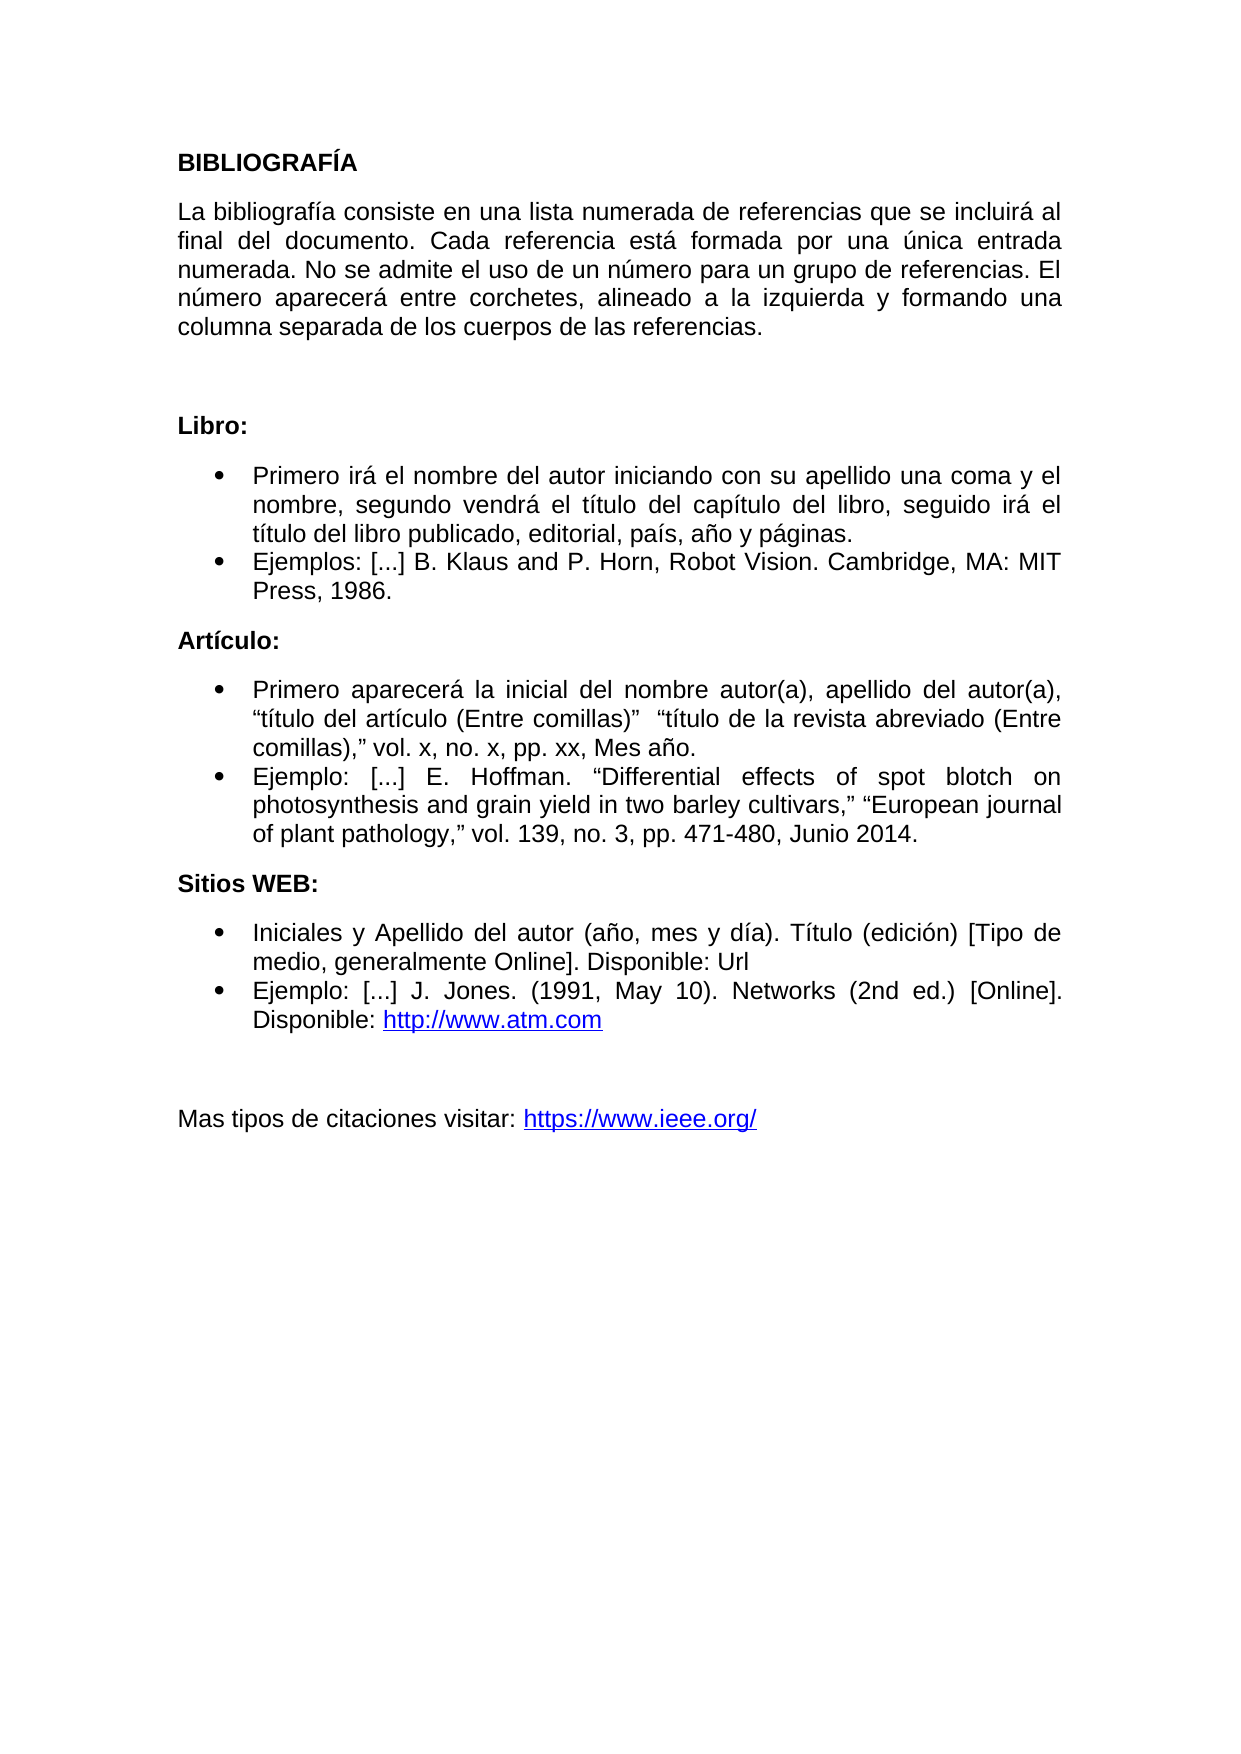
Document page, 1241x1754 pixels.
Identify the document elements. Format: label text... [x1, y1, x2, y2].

text La bibliografía consiste en una lista numerada de referencias que se incluirá al final del documento. Cada referencia está formada por una única entrada numerada. No se admite el uso de un número para un grupo de referencias. El número aparecerá entre corchetes, alineado a la izquierda y formando una columna separada de los cuerpos de las referencias. [177, 197, 1063, 341]
list Ejemplos: [...] B. Klaus and P. Horn, Robot Vision. Cambridge, MA: MIT Press, 1986. [215, 547, 1063, 605]
text Mas tipos de citaciones visitar: https://www.ieee.org/ [177, 1104, 1063, 1133]
list Primero aparecerá la inicial del nombre autor(a), apellido del autor(a), “título del artículo (Entre comillas)” “título de la revista abreviado (Entre comillas),” vol. x, no. x, pp. xx, Mes año. [215, 675, 1063, 762]
list Ejemplo: [...] J. Jones. (1991, May 10). Networks (2nd ed.) [Online]. Disponible: http://www.atm.com [215, 976, 1063, 1034]
text Libro: [177, 411, 1063, 440]
text Artículo: [177, 626, 1063, 654]
text BIBLIOGRAFÍA [177, 148, 1063, 176]
list Iniciales y Apellido del autor (año, mes y día). Título (edición) [Tipo de medio, generalmente Online]. Disponible: Url [215, 918, 1063, 976]
text Sitios WEB: [177, 869, 1063, 898]
list Ejemplo: [...] E. Hoffman. “Differential effects of spot blotch on photosynthesis and grain yield in two barley cultivars,” “European journal of plant pathology,” vol. 139, no. 3, pp. 471-480, Junio 2014. [215, 762, 1063, 848]
list Primero irá el nombre del autor iniciando con su apellido una coma y el nombre, segundo vendrá el título del capítulo del libro, seguido irá el título del libro publicado, editorial, país, año y páginas. [215, 461, 1063, 547]
